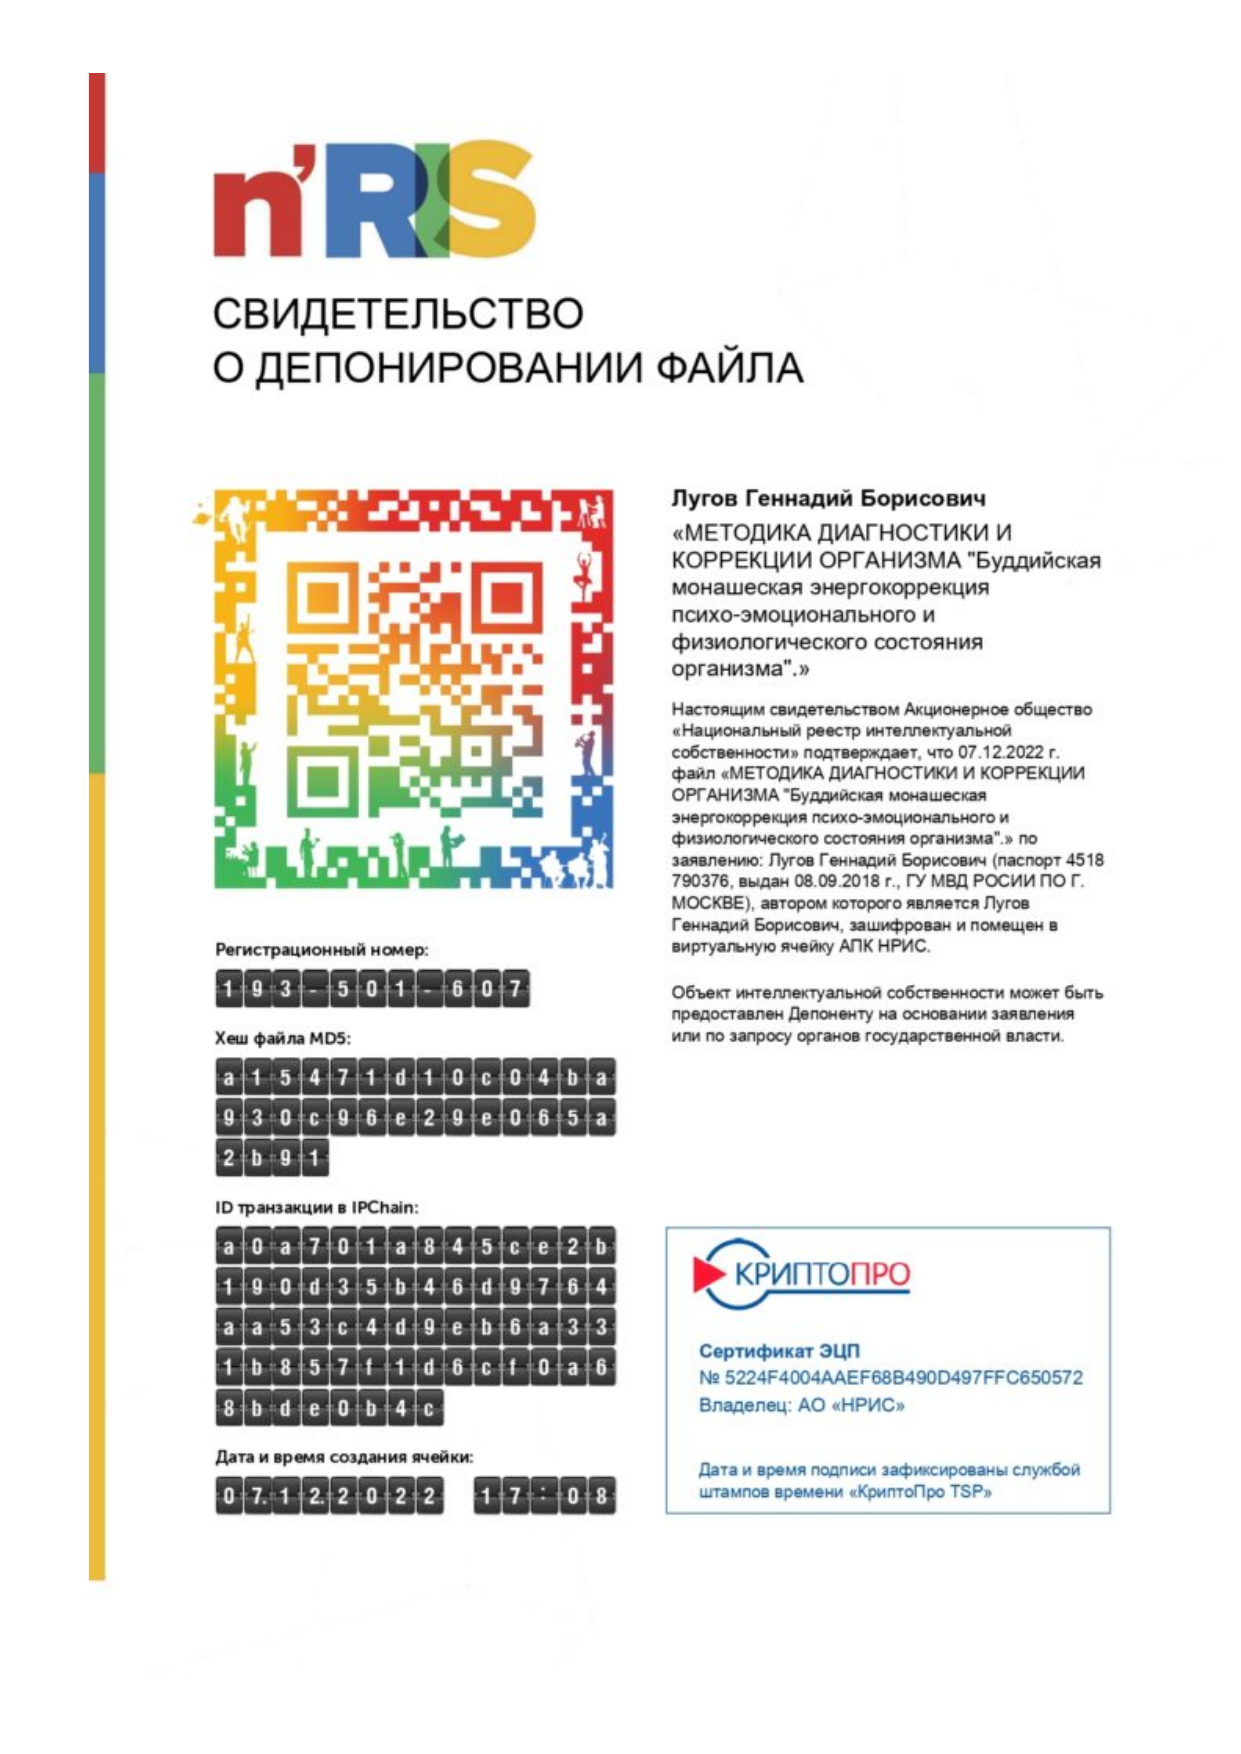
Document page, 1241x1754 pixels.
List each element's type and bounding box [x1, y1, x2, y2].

picture [88, 73, 1224, 1676]
